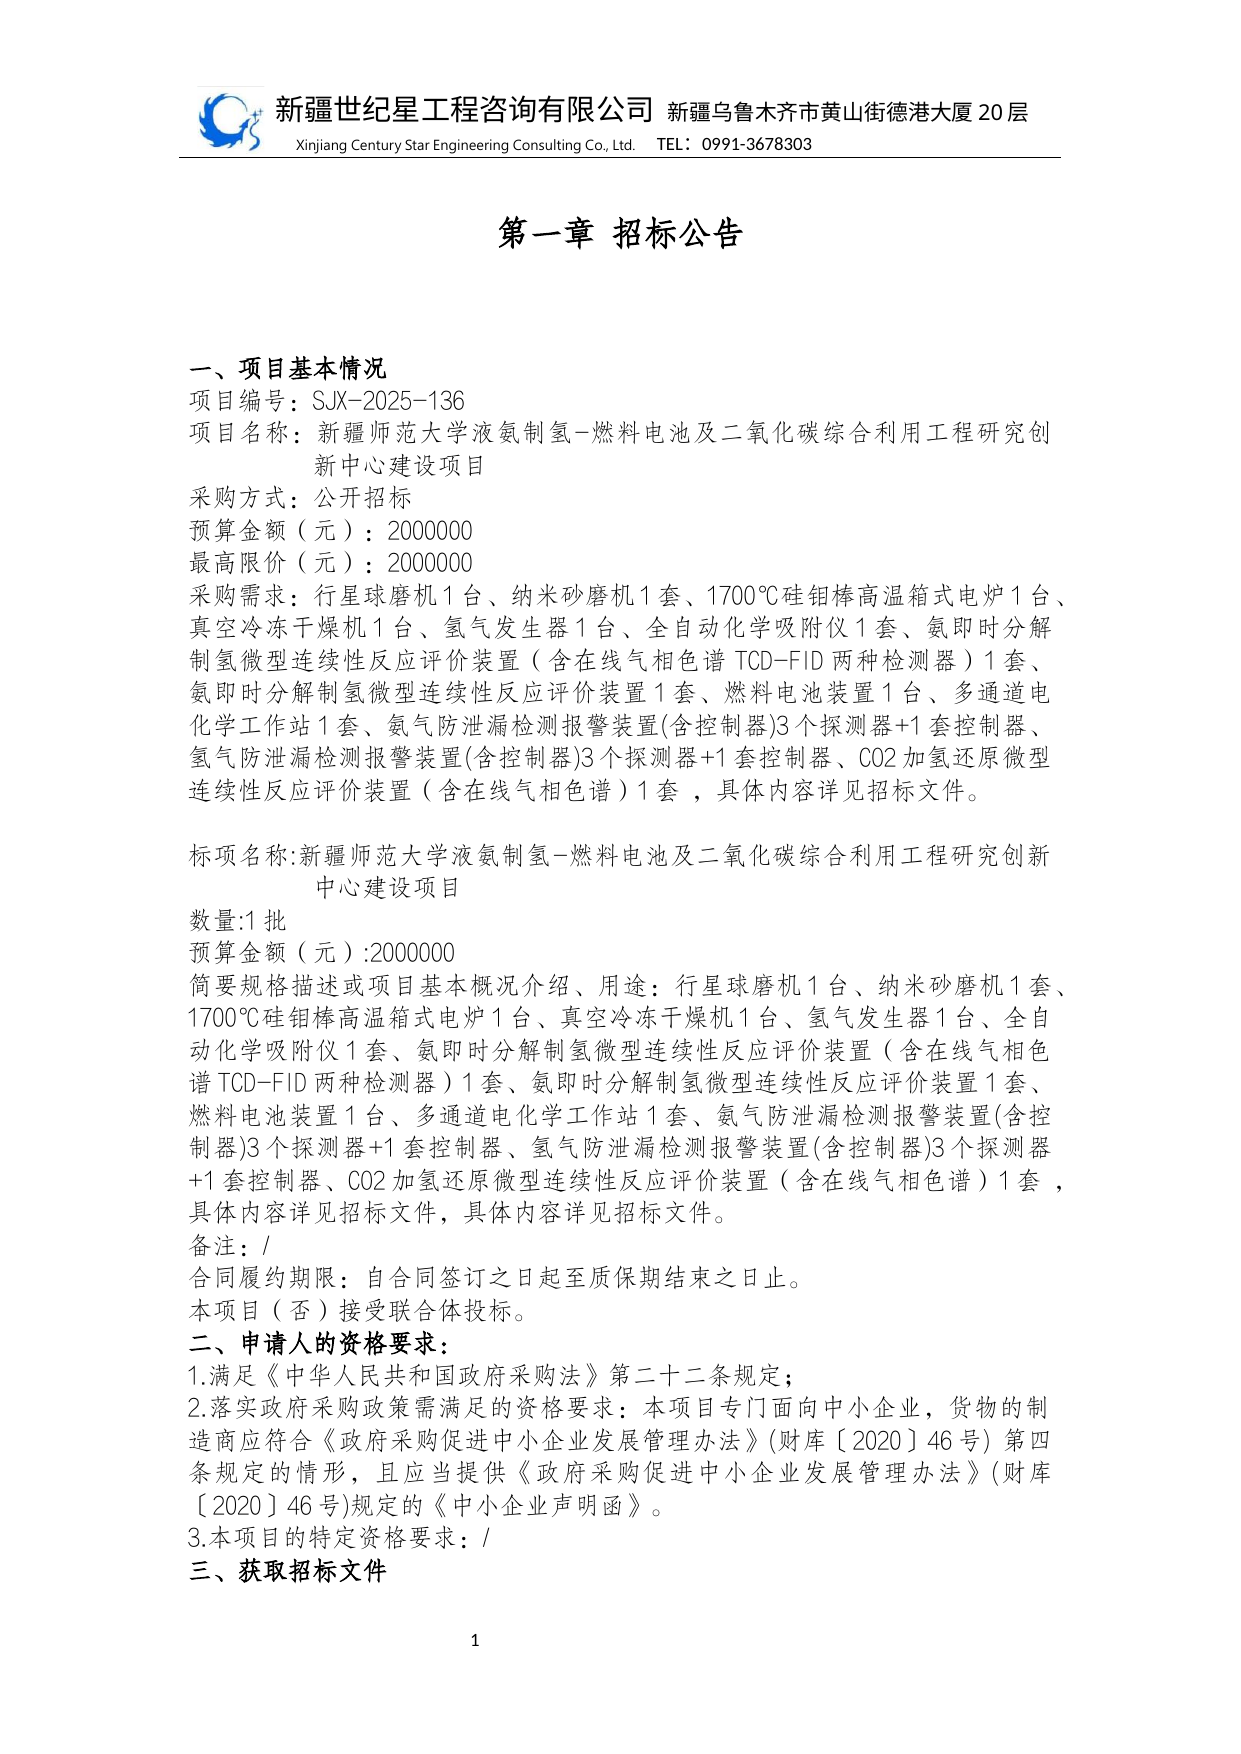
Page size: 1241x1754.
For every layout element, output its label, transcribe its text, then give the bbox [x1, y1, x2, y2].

text 项目名称：新疆师范大学液氨制氢-燃料电池及二氧化碳综合利用工程研究创新中心建设项目 [187, 418, 1053, 483]
text 1.满足《中华人民共和国政府采购法》第二十二条规定； [187, 1360, 1053, 1393]
text 简要规格描述或项目基本概况介绍、用途：行星球磨机1台、纳米砂磨机1套、1700℃硅钼棒高温箱式电炉1台、真空冷冻干燥机1台、氢气发生器1台、全自动化学吸附仪1套、氨即时分解制氢微型连续性反应评价装置（含在线气相色谱TCD-FID两种检测器）1套、氨即时分解制氢微型连续性反应评价装置1套、燃料电池装置1台、多通道电化学工作站1套、氨气防泄漏检测报警装置(含控制器)3个探测器+1套控制器、氢气防泄漏检测报警装置(含控制器)3个探测器+1套控制器、CO2加氢还原微型连续性反应评价装置（含在线气相色谱）1套 ，具体内容详见招标文件，具体内容详见招标文件。 [187, 970, 1053, 1230]
text 预算金额（元）:2000000 [187, 938, 1053, 970]
text 备注：/ [187, 1230, 1053, 1263]
text 二、申请人的资格要求： [187, 1328, 1053, 1360]
text 合同履约期限：自合同签订之日起至质保期结束之日止。 [187, 1263, 1053, 1295]
subtitle 招标公告 [187, 202, 1053, 267]
text 采购方式：公开招标 [187, 483, 1053, 515]
text 数量:1批 [187, 905, 1053, 938]
text 三、获取招标文件 [187, 1555, 1053, 1588]
text 采购需求：行星球磨机1台、纳米砂磨机1套、1700℃硅钼棒高温箱式电炉1台、真空冷冻干燥机1台、氢气发生器1台、全自动化学吸附仪1套、氨即时分解制氢微型连续性反应评价装置（含在线气相色谱TCD-FID两种检测器）1套、氨即时分解制氢微型连续性反应评价装置1套、燃料电池装置1台、多通道电化学工作站1套、氨气防泄漏检测报警装置(含控制器)3个探测器+1套控制器、氢气防泄漏检测报警装置(含控制器)3个探测器+1套控制器、CO2加氢还原微型连续性反应评价装置（含在线气相色谱）1套 ，具体内容详见招标文件。 [187, 580, 1053, 808]
picture [196, 86, 265, 153]
text 预算金额（元）：2000000 [187, 515, 1053, 548]
text 3.本项目的特定资格要求：/ [187, 1523, 1053, 1555]
text 一、项目基本情况 [187, 353, 1053, 385]
text 项目编号：SJX-2025-136 [187, 385, 1053, 418]
text 标项名称:新疆师范大学液氨制氢-燃料电池及二氧化碳综合利用工程研究创新中心建设项目 [187, 840, 1053, 905]
text 2.落实政府采购政策需满足的资格要求：本项目专门面向中小企业，货物的制造商应符合《政府采购促进中小企业发展管理办法》(财库〔2020〕46号) 第四条规定的情形，且应当提供《政府采购促进中小企业发展管理办法》(财库〔2020〕46号)规定的《中小企业声明函》。 [187, 1393, 1053, 1523]
text 最高限价（元）：2000000 [187, 548, 1053, 580]
text 本项目（否）接受联合体投标。 [187, 1295, 1053, 1328]
